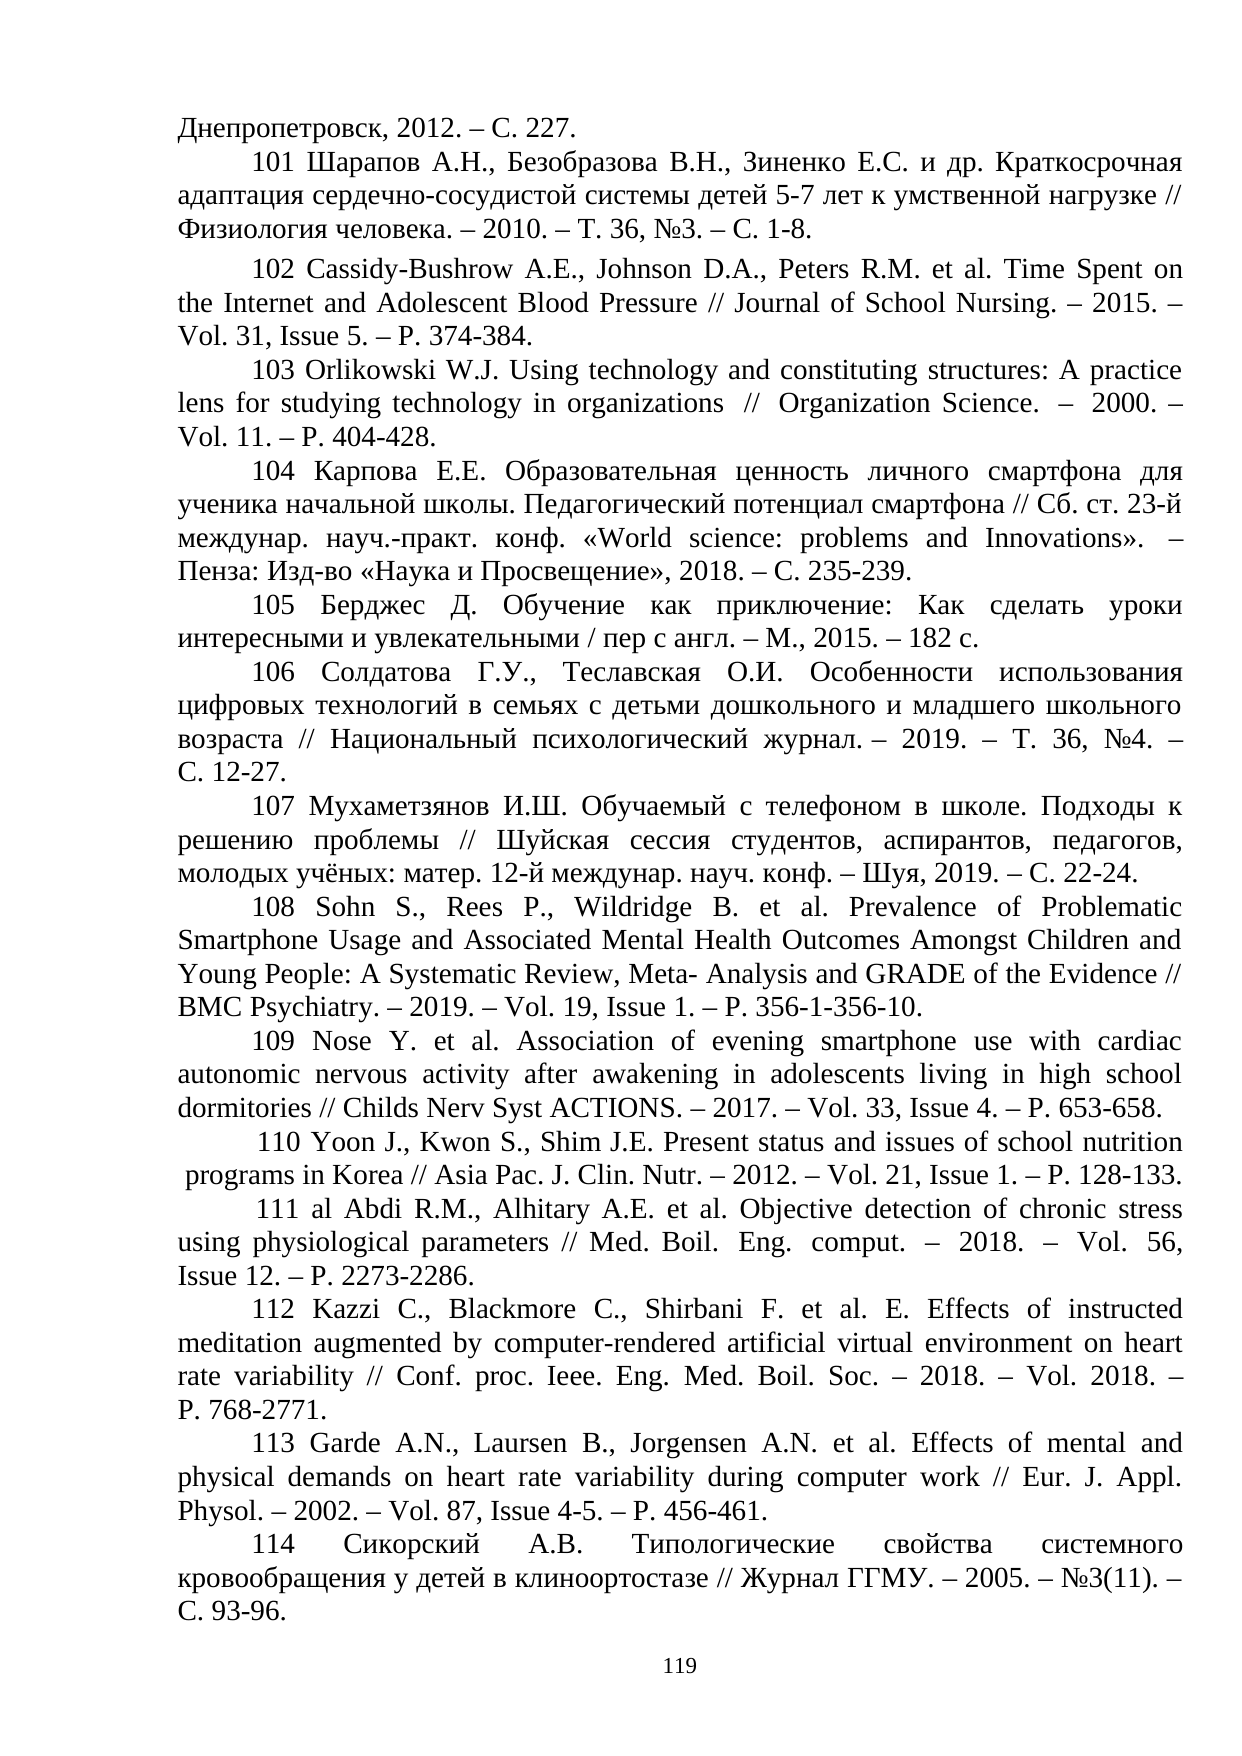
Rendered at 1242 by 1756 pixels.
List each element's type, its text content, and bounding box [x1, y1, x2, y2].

list Cassidy-Bushrow A.E., Johnson D.A., Peters R.M. et al. Time Spent on the Internet and Adolescent Blood Pressure // Journal of School Nursing. – 2015. – Vol. 31, Issue 5. – P. 374-384. [177, 251, 1183, 352]
list Берджес Д. Обучение как приключение: Как сделать уроки интересными и увлекательными / пер с англ. – М., 2015. – 182 с. [177, 587, 1182, 654]
list Мухаметзянов И.Ш. Обучаемый с телефоном в школе. Подходы к решению проблемы // Шуйская сессия студентов, аспирантов, педагогов, молодых учёных: матер. 12-й междунар. науч. конф. – Шуя, 2019. – С. 22-24. [177, 788, 1183, 889]
list Orlikowski W.J. Using technology and constituting structures: A practice lens for studying technology in organizations // Organization Science. – 2000. – Vol. 11. – Р. 404-428. [177, 352, 1183, 453]
list Шарапов А.Н., Безобразова В.Н., Зиненко Е.С. и др. Краткосрочная адаптация сердечно-сосудистой системы детей 5-7 лет к умственной нагрузке // Физиология человека. – 2010. – Т. 36, №3. – С. 1-8. [177, 144, 1183, 244]
list Garde A.N., Laursen B., Jorgensen A.N. et al. Effects of mental and physical demands on heart rate variability during computer work // Eur. J. Appl. Physol. – 2002. – Vol. 87, Issue 4-5. – P. 456-461. [177, 1426, 1183, 1526]
list Kazzi C., Blackmore C., Shirbani F. et al. E. Effects of instructed meditation augmented by computer-rendered artificial virtual environment on heart rate variability // Conf. proc. Ieee. Eng. Med. Boil. Soc. – 2018. – Vol. 2018. – P. 768-2771. [177, 1291, 1183, 1426]
list Sohn S., Rees P., Wildridge B. et al. Prevalence of Problematic Smartphone Usage and Associated Mental Health Outcomes Amongst Children and Young People: A Systematic Review, Meta- Analysis and GRADE of the Evidence // BMC Psychiatry. – 2019. – Vol. 19, Issue 1. – P. 356-1-356-10. [177, 889, 1183, 1023]
list Yoon J., Kwon S., Shim J.E. Present status and issues of school nutrition programs in Korea // Asia Pac. J. Clin. Nutr. – 2012. – Vol. 21, Issue 1. – P. 128-133. 111 al Abdi R.M., Alhitary A.E. et al. Objective detection of chronic stress [177, 1124, 1183, 1224]
text using physiological parameters // Med. Boil. Eng. comput. – 2018. – Vol. 56, Issue 12. – P. 2273-2286. [177, 1224, 1183, 1291]
list Солдатова Г.У., Теславская О.И. Особенности использования цифровых технологий в семьях с детьми дошкольного и младшего школьного возраста // Национальный психологический журнал. – 2019. – Т. 36, №4. – С. 12-27. [177, 654, 1183, 788]
list Карпова Е.Е. Образовательная ценность личного смартфона для ученика начальной школы. Педагогический потенциал смартфона // Сб. ст. 23-й междунар. науч.-практ. конф. «World science: problems and Innovations». – Пенза: Изд-во «Наука и Просвещение», 2018. – С. 235-239. [177, 453, 1183, 587]
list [177, 110, 1183, 144]
list Сикорский А.В. Типологические свойства системного кровообращения у детей в клиноортостазе // Журнал ГГМУ. – 2005. – №3(11). – C. 93-96. [177, 1526, 1183, 1627]
list Nose Y. et al. Association of evening smartphone use with cardiac autonomic nervous activity after awakening in adolescents living in high school dormitories // Childs Nerv Syst ACTIONS. – 2017. – Vol. 33, Issue 4. – P. 653-658. [177, 1023, 1182, 1124]
